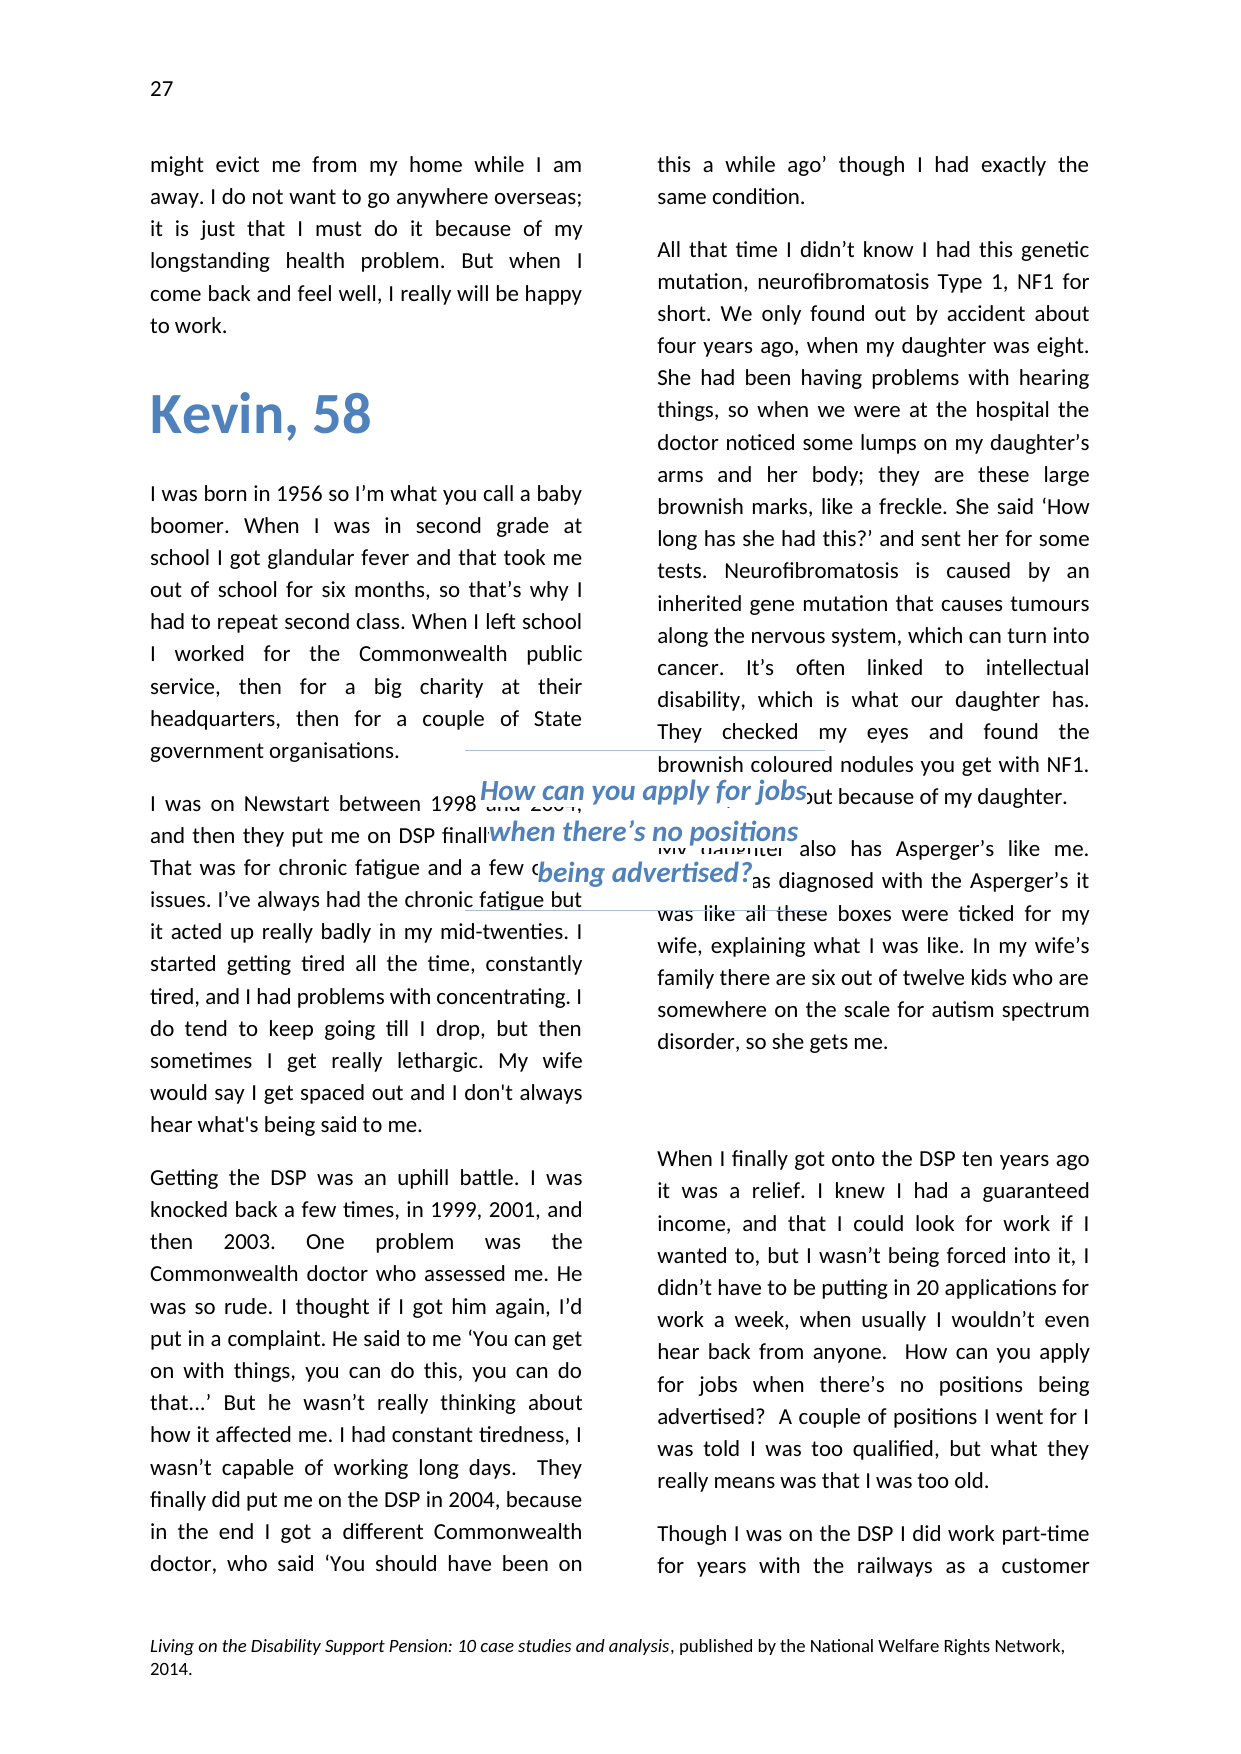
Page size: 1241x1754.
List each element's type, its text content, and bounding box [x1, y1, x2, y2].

text When I finally got onto the DSP ten years ago it was a relief. I knew I had a guaranteed income, and that I could look for work if I wanted to, but I wasn’t being forced into it, I didn’t have to be putting in 20 applications for work a week, when usually I wouldn’t even hear back from anyone. How can you apply for jobs when there’s no positions being advertised? A couple of positions I went for I was told I was too qualified, but what they really means was that I was too old. [657, 1144, 1090, 1370]
text I was born in 1956 so I’m what you call a baby boomer. When I was in second grade at school I got glandular fever and that took me out of school for six months, so that’s why I had to repeat second class. When I left school I worked for the Commonwealth public service, then for a big charity at their headquarters, then for a couple of State government organisations. [150, 479, 583, 764]
subtitle Kevin, 58 [150, 376, 583, 448]
text Getting the DSP was an uphill battle. I was knocked back a few times, in 1999, 2001, and then 2003. One problem was the Commonwealth doctor who assessed me. He was so rude. I thought if I got him again, I’d put in a complaint. He said to me ‘You can get on with things, you can do this, you can do that...’ But he wasn’t really thinking about how it affected me. I had constant tiredness, I wasn’t capable of working long days. They finally did put me on the DSP in 2004, because in the end I got a different Commonwealth doctor, who said ‘You should have been on this a while ago’ though I had exactly the same condition. [150, 1163, 583, 1577]
text When I finally got onto the DSP ten years ago it was a relief. I knew I had a guaranteed income, and that I could look for work if I wanted to, but I wasn’t being forced into it, I didn’t have to be putting in 20 applications for work a week, when usually I wouldn’t even hear back from anyone. How can you apply for jobs when there’s no positions being advertised? A couple of positions I went for I was told I was too qualified, but what they really means was that I was too old. [657, 1398, 1090, 1494]
text My daughter also has Asperger’s like me. When I was diagnosed with the Asperger’s it was like all these boxes were ticked for my wife, explaining what I was like. In my wife’s family there are six out of twelve kids who are somewhere on the scale for autism spectrum disorder, so she gets me. [657, 834, 1090, 1056]
text All that time I didn’t know I had this genetic mutation, neurofibromatosis Type 1, NF1 for short. We only found out by accident about four years ago, when my daughter was eight. She had been having problems with hearing things, so when we were at the hospital the doctor noticed some lumps on my daughter’s arms and her body; they are these large brownish marks, like a freckle. She said ‘How long has she had this?’ and sent her for some tests. Neurofibromatosis is caused by an inherited gene mutation that causes tumours along the nervous system, which can turn into cancer. It’s often linked to intellectual disability, which is what our daughter has. They checked my eyes and found the brownish coloured nodules you get with NF1. So I only found out because of my daughter. [657, 235, 1090, 810]
text I was on Newstart between 1998 and 2004, and then they put me on DSP finally in 2004. That was for chronic fatigue and a few other issues. I’ve always had the chronic fatigue but it acted up really badly in my mid-twenties. I started getting tired all the time, constantly tired, and I had problems with concentrating. I do tend to keep going till I drop, but then sometimes I get really lethargic. My wife would say I get spaced out and I don't always hear what's being said to me. [150, 789, 583, 1138]
